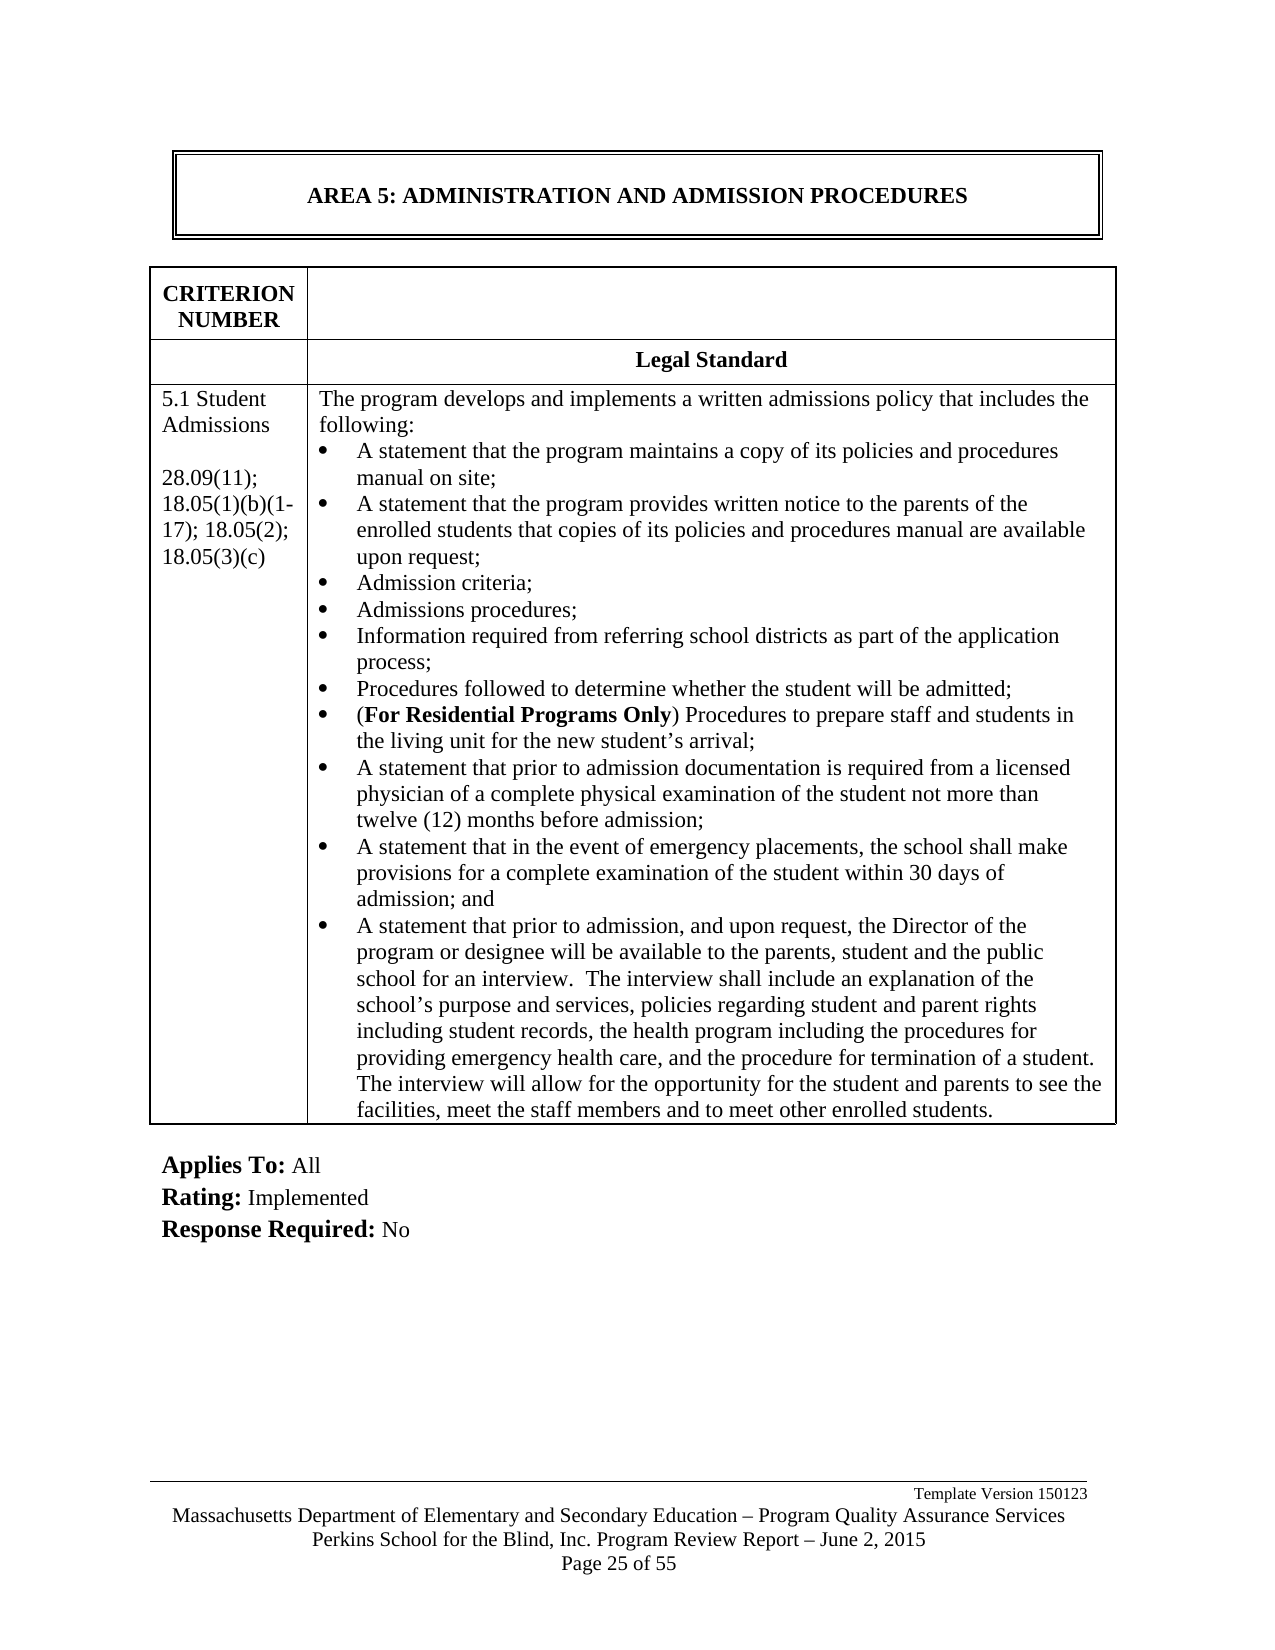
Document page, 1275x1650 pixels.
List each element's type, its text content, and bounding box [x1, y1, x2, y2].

table_cell The program develops and implements a written admissions policy that includes the following: A statement that the program maintains a copy of its policies and procedures manual on site; A statement that the program provides written notice to the parents of the enrolled students that copies of its policies and procedures manual are available upon request; Admission criteria; Admissions procedures; Information required from referring school districts as part of the application process; Procedures followed to determine whether the student will be admitted; (For Residential Programs Only) Procedures to prepare staff and students in the living unit for the new student’s arrival; A statement that prior to admission documentation is required from a licensed physician of a complete physical examination of the student not more than twelve (12) months before admission; A statement that in the event of emergency placements, the school shall make provisions for a complete examination of the student within 30 days of admission; and A statement that prior to admission, and upon request, the Director of the program or designee will be available to the parents, student and the public school for an interview. The interview shall include an explanation of the school’s purpose and services, policies regarding student and parent rights including student records, the health program including the procedures for providing emergency health care, and the procedure for termination of a student. The interview will allow for the opportunity for the student and parents to see the facilities, meet the staff members and to meet other enrolled students. [308, 385, 1115, 1123]
table_cell 5.1 Student Admissions 28.09(11); 18.05(1)(b)(1-17); 18.05(2); 18.05(3)(c) [151, 385, 307, 1123]
table_cell Response Required: No [150, 1214, 1116, 1246]
table_cell Rating: Implemented [150, 1183, 1116, 1214]
table_header CRITERION NUMBER [151, 268, 307, 339]
table_header [308, 268, 1115, 339]
table_header AREA 5: ADMINISTRATION AND ADMISSION PROCEDURES [177, 155, 1098, 234]
table_header Applies To: All [150, 1151, 1116, 1182]
table_cell Legal Standard [308, 340, 1115, 384]
table_cell [151, 340, 307, 384]
